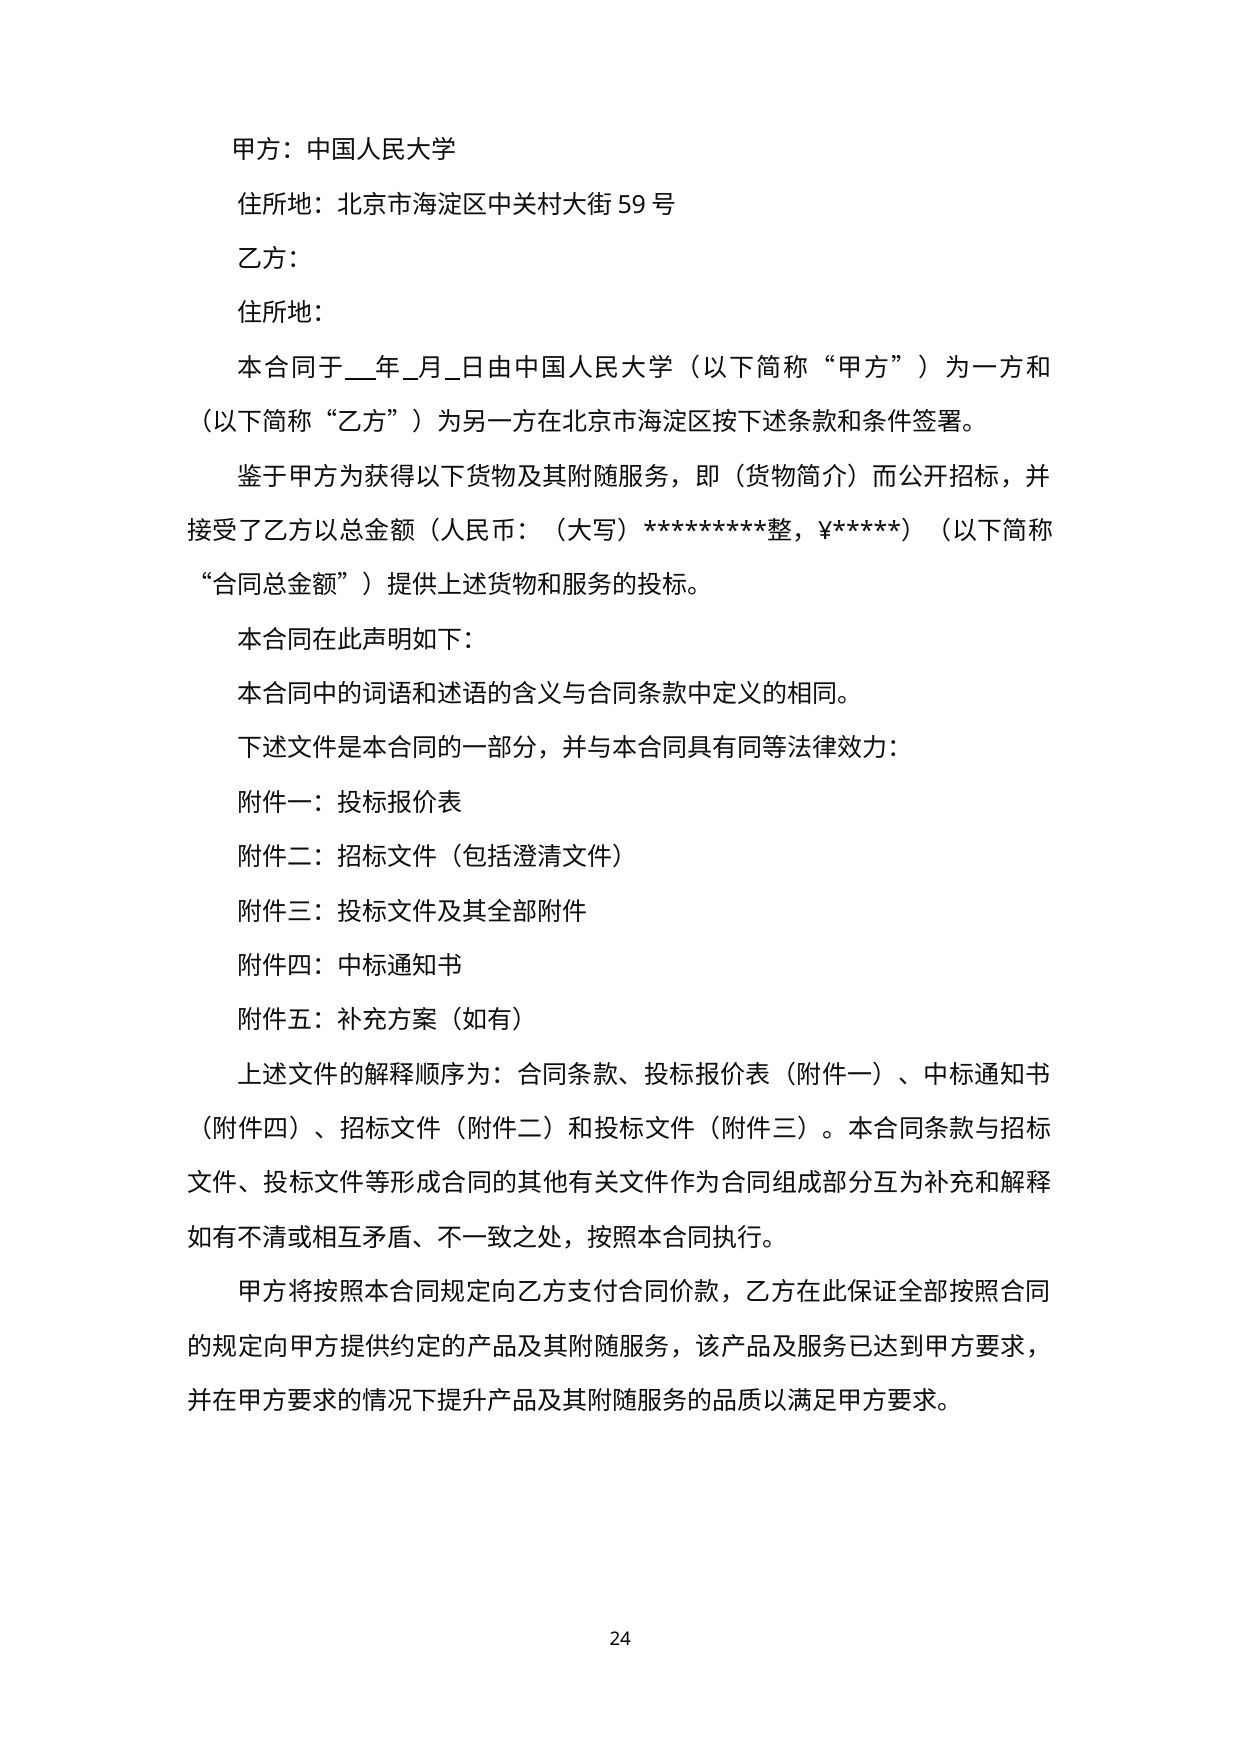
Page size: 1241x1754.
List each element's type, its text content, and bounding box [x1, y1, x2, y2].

text 甲方将按照本合同规定向乙方支付合同价款，乙方在此保证全部按照合同的规定向甲方提供约定的产品及其附随服务，该产品及服务已达到甲方要求，并在甲方要求的情况下提升产品及其附随服务的品质以满足甲方要求。 [187, 1272, 1053, 1417]
text 鉴于甲方为获得以下货物及其附随服务，即（货物简介）而公开招标，并接受了乙方以总金额（人民币：（大写）*********整，¥*****）（以下简称“合同总金额”）提供上述货物和服务的投标。 [187, 456, 1053, 601]
text 附件二：招标文件（包括澄清文件） [187, 837, 1053, 873]
text 下述文件是本合同的一部分，并与本合同具有同等法律效力： [187, 728, 1053, 764]
text 本合同在此声明如下： [187, 619, 1053, 655]
text 甲方：中国人民大学 [187, 130, 1053, 166]
text 本合同于 年 月 日由中国人民大学（以下简称“甲方”）为一方和 （以下简称“乙方”）为另一方在北京市海淀区按下述条款和条件签署。 [187, 347, 1053, 438]
text 乙方： [187, 238, 1053, 275]
text 附件四：中标通知书 [187, 945, 1053, 982]
text 附件一：投标报价表 [187, 782, 1053, 818]
text 本合同中的词语和述语的含义与合同条款中定义的相同。 [187, 673, 1053, 710]
text 上述文件的解释顺序为：合同条款、投标报价表（附件一）、中标通知书（附件四）、招标文件（附件二）和投标文件（附件三）。本合同条款与招标文件、投标文件等形成合同的其他有关文件作为合同组成部分互为补充和解释，如有不清或相互矛盾、不一致之处，按照本合同执行。 [187, 1054, 1053, 1253]
text 附件五：补充方案（如有） [187, 1000, 1053, 1036]
text 住所地：北京市海淀区中关村大街59号 [187, 184, 1053, 220]
text 住所地： [187, 293, 1053, 329]
text 附件三：投标文件及其全部附件 [187, 891, 1053, 927]
